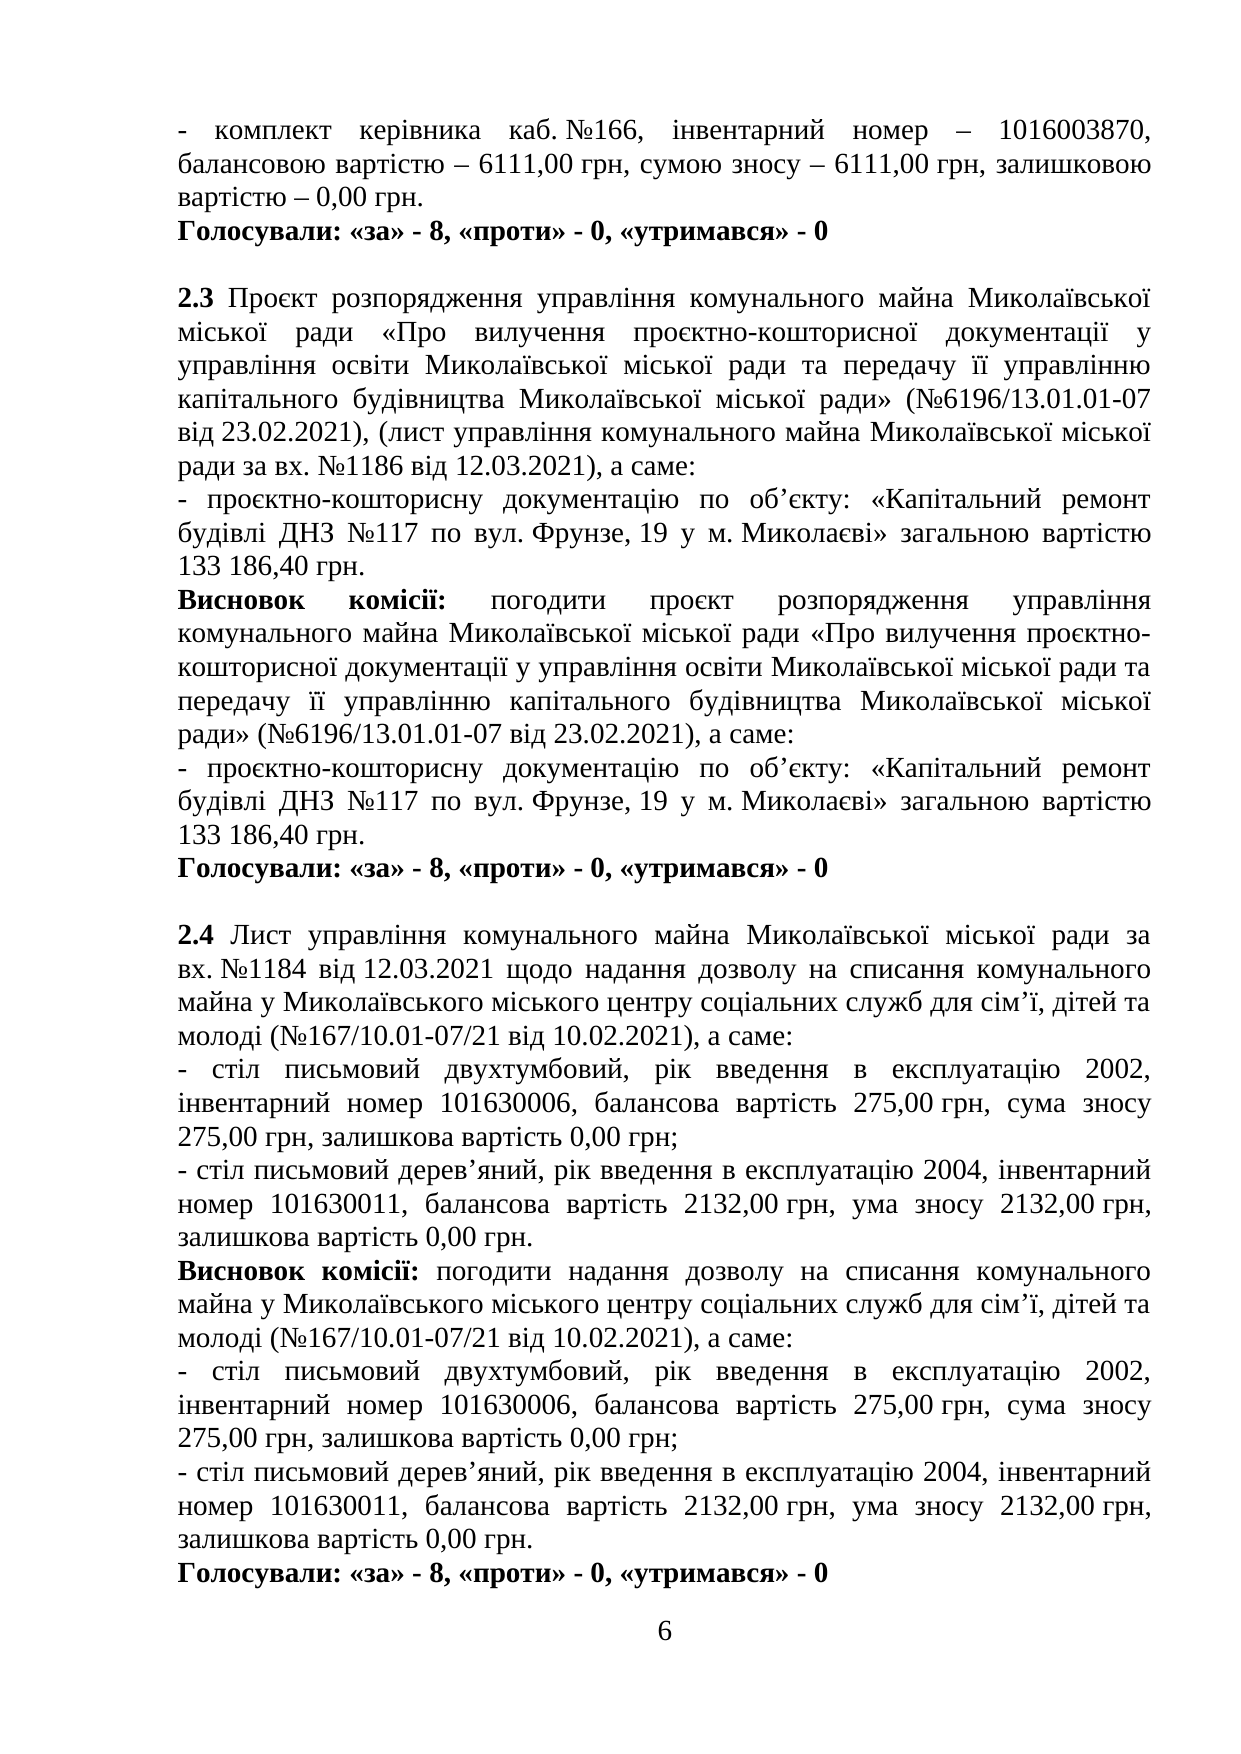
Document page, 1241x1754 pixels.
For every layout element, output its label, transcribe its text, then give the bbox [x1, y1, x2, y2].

text - стіл письмовий двухтумбовий, рік введення в експлуатацію 2002, інвентарний номер 101630006, балансова вартість 275,00 грн, сума зносу 275,00 грн, залишкова вартість 0,00 грн; [177, 1353, 1152, 1454]
text 2.3 Проєкт розпорядження управління комунального майна Миколаївської міської ради «Про вилучення проєктно-кошторисної документації у управління освіти Миколаївської міської ради та передачу її управлінню капітального будівництва Миколаївської міської ради» (№6196/13.01.01-07 від 23.02.2021), (лист управління комунального майна Миколаївської міської ради за вх. №1186 від 12.03.2021), а саме: [177, 280, 1152, 481]
text Висновок комісії: погодити проєкт розпорядження управління комунального майна Миколаївської міської ради «Про вилучення проєктно-кошторисної документації у управління освіти Миколаївської міської ради та передачу її управлінню капітального будівництва Миколаївської міської ради» (№6196/13.01.01-07 від 23.02.2021), а саме: [177, 582, 1152, 750]
text - проєктно-кошторисну документацію по об’єкту: «Капітальний ремонт будівлі ДНЗ №117 по вул. Фрунзе, 19 у м. Миколаєві» загальною вартістю 133 186,40 грн. [177, 750, 1152, 850]
text Голосували: «за» - 8, «проти» - 0, «утримався» - 0 [177, 213, 1152, 247]
text Висновок комісії: погодити надання дозволу на списання комунального майна у Миколаївського міського центру соціальних служб для сім’ї, дітей та молоді (№167/10.01-07/21 від 10.02.2021), а саме: [177, 1253, 1152, 1353]
text - стіл письмовий дерев’яний, рік введення в експлуатацію 2004, інвентарний номер 101630011, балансова вартість 2132,00 грн, ума зносу 2132,00 грн, залишкова вартість 0,00 грн. [177, 1454, 1152, 1555]
text Голосували: «за» - 8, «проти» - 0, «утримався» - 0 [177, 850, 1152, 884]
text - проєктно-кошторисну документацію по об’єкту: «Капітальний ремонт будівлі ДНЗ №117 по вул. Фрунзе, 19 у м. Миколаєві» загальною вартістю 133 186,40 грн. [177, 481, 1152, 582]
text - стіл письмовий двухтумбовий, рік введення в експлуатацію 2002, інвентарний номер 101630006, балансова вартість 275,00 грн, сума зносу 275,00 грн, залишкова вартість 0,00 грн; [177, 1052, 1152, 1152]
text 2.4 Лист управління комунального майна Миколаївської міської ради за вх. №1184 від 12.03.2021 щодо надання дозволу на списання комунального майна у Миколаївського міського центру соціальних служб для сім’ї, дітей та молоді (№167/10.01-07/21 від 10.02.2021), а саме: [177, 917, 1152, 1052]
text Голосували: «за» - 8, «проти» - 0, «утримався» - 0 [177, 1555, 1152, 1588]
text - стіл письмовий дерев’яний, рік введення в експлуатацію 2004, інвентарний номер 101630011, балансова вартість 2132,00 грн, ума зносу 2132,00 грн, залишкова вартість 0,00 грн. [177, 1152, 1152, 1253]
